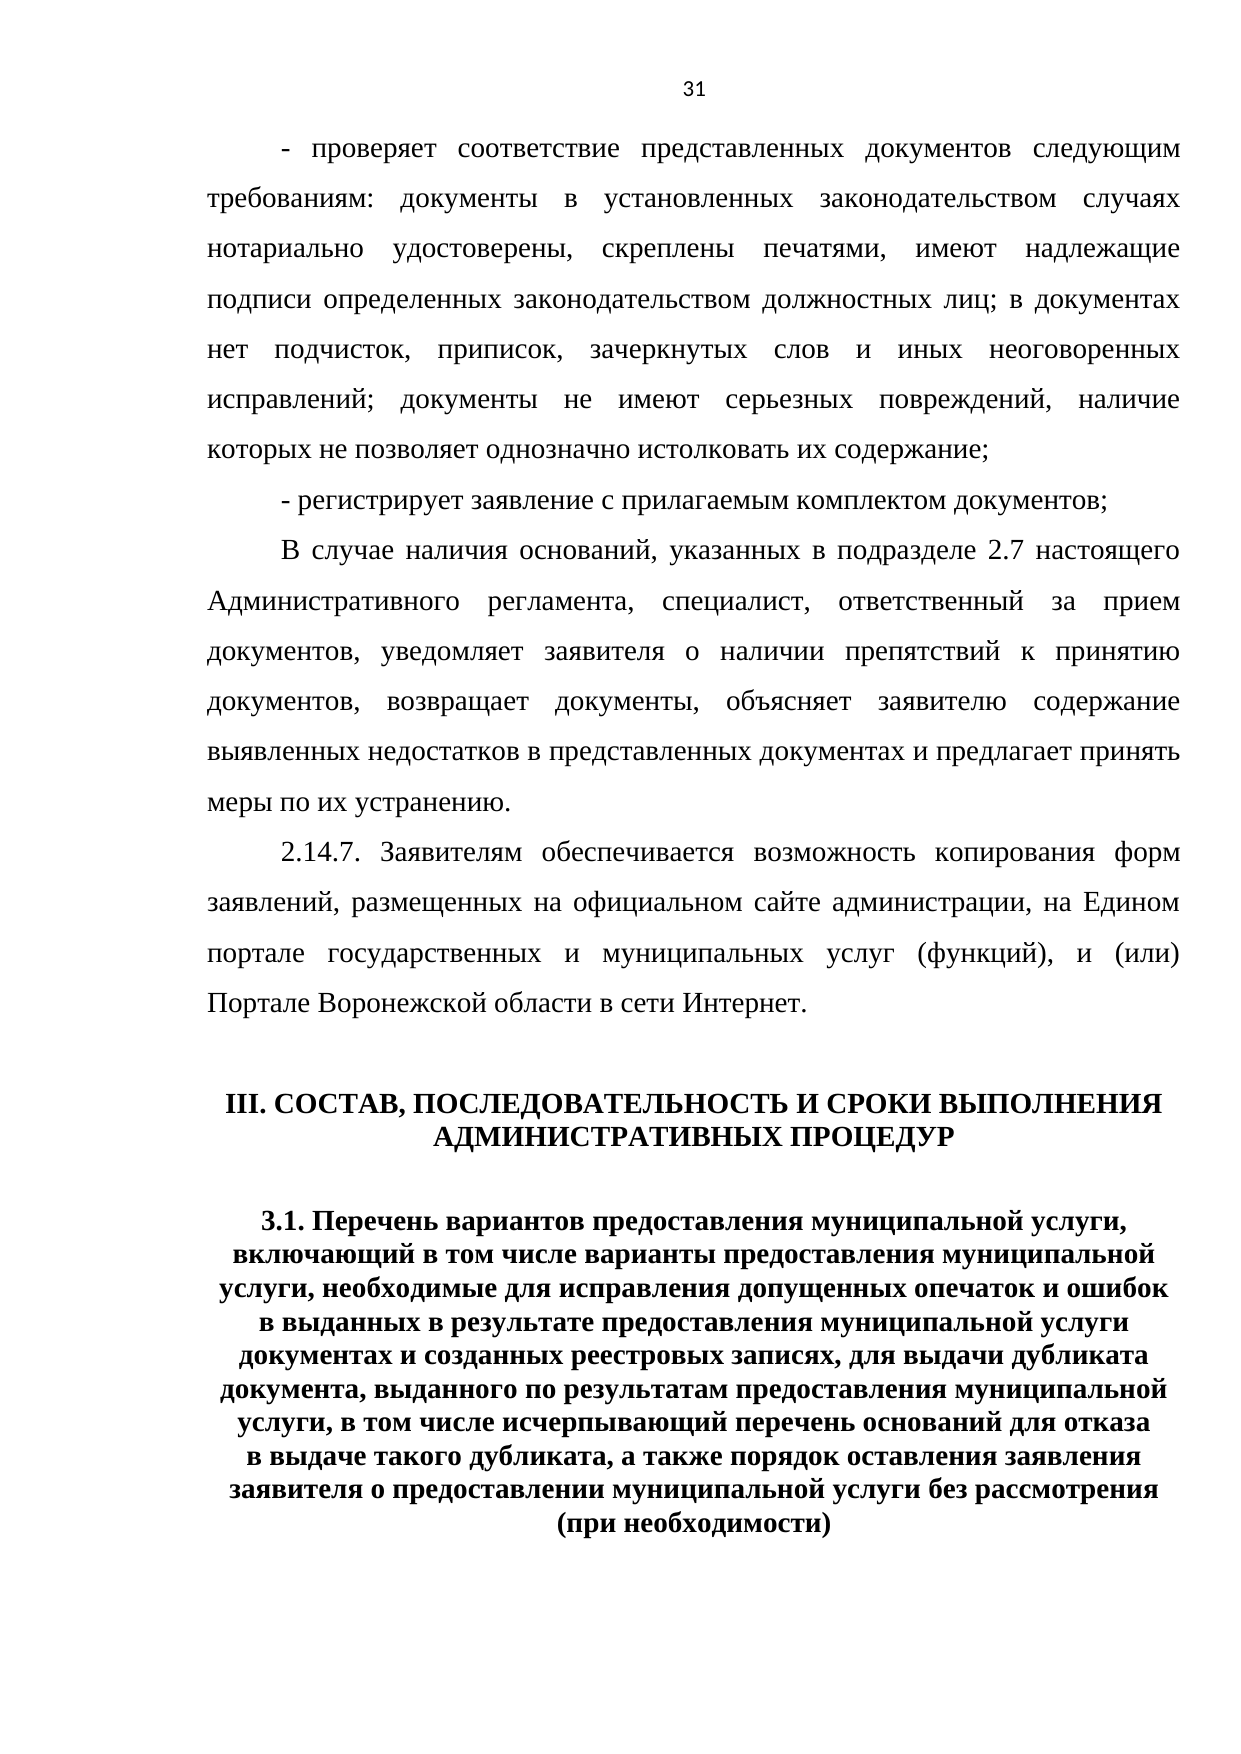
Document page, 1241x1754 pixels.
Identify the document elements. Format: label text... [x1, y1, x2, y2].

text - регистрирует заявление с прилагаемым комплектом документов; [207, 482, 1181, 516]
text в выданных в результате предоставления муниципальной услуги документах и созданных реестровых записях, для выдачи дубликата документа, выданного по результатам предоставления муниципальной услуги, в том числе исчерпывающий перечень оснований для отказа [207, 1304, 1181, 1438]
text включающий в том числе варианты предоставления муниципальной услуги, необходимые для исправления допущенных опечаток и ошибок [207, 1237, 1181, 1304]
text III. СОСТАВ, ПОСЛЕДОВАТЕЛЬНОСТЬ И СРОКИ ВЫПОЛНЕНИЯ АДМИНИСТРАТИВНЫХ ПРОЦЕДУР [207, 1086, 1181, 1153]
text в выдаче такого дубликата, а также порядок оставления заявления заявителя о предоставлении муниципальной услуги без рассмотрения [207, 1438, 1181, 1505]
text (при необходимости) [207, 1505, 1181, 1538]
text 2.14.7. Заявителям обеспечивается возможность копирования форм заявлений, размещенных на официальном сайте администрации, на Едином портале государственных и муниципальных услуг (функций), и (или) Портале Воронежской области в сети Интернет. [207, 834, 1181, 1019]
text 3.1. Перечень вариантов предоставления муниципальной услуги, [207, 1203, 1181, 1237]
text - проверяет соответствие представленных документов следующим требованиям: документы в установленных законодательством случаях нотариально удостоверены, скреплены печатями, имеют надлежащие подписи определенных законодательством должностных лиц; в документах нет подчисток, приписок, зачеркнутых слов и иных неоговоренных исправлений; документы не имеют серьезных повреждений, наличие которых не позволяет однозначно истолковать их содержание; [207, 130, 1181, 465]
text В случае наличия оснований, указанных в подразделе 2.7 настоящего Административного регламента, специалист, ответственный за прием документов, уведомляет заявителя о наличии препятствий к принятию документов, возвращает документы, объясняет заявителю содержание выявленных недостатков в представленных документах и предлагает принять меры по их устранению. [207, 532, 1181, 817]
